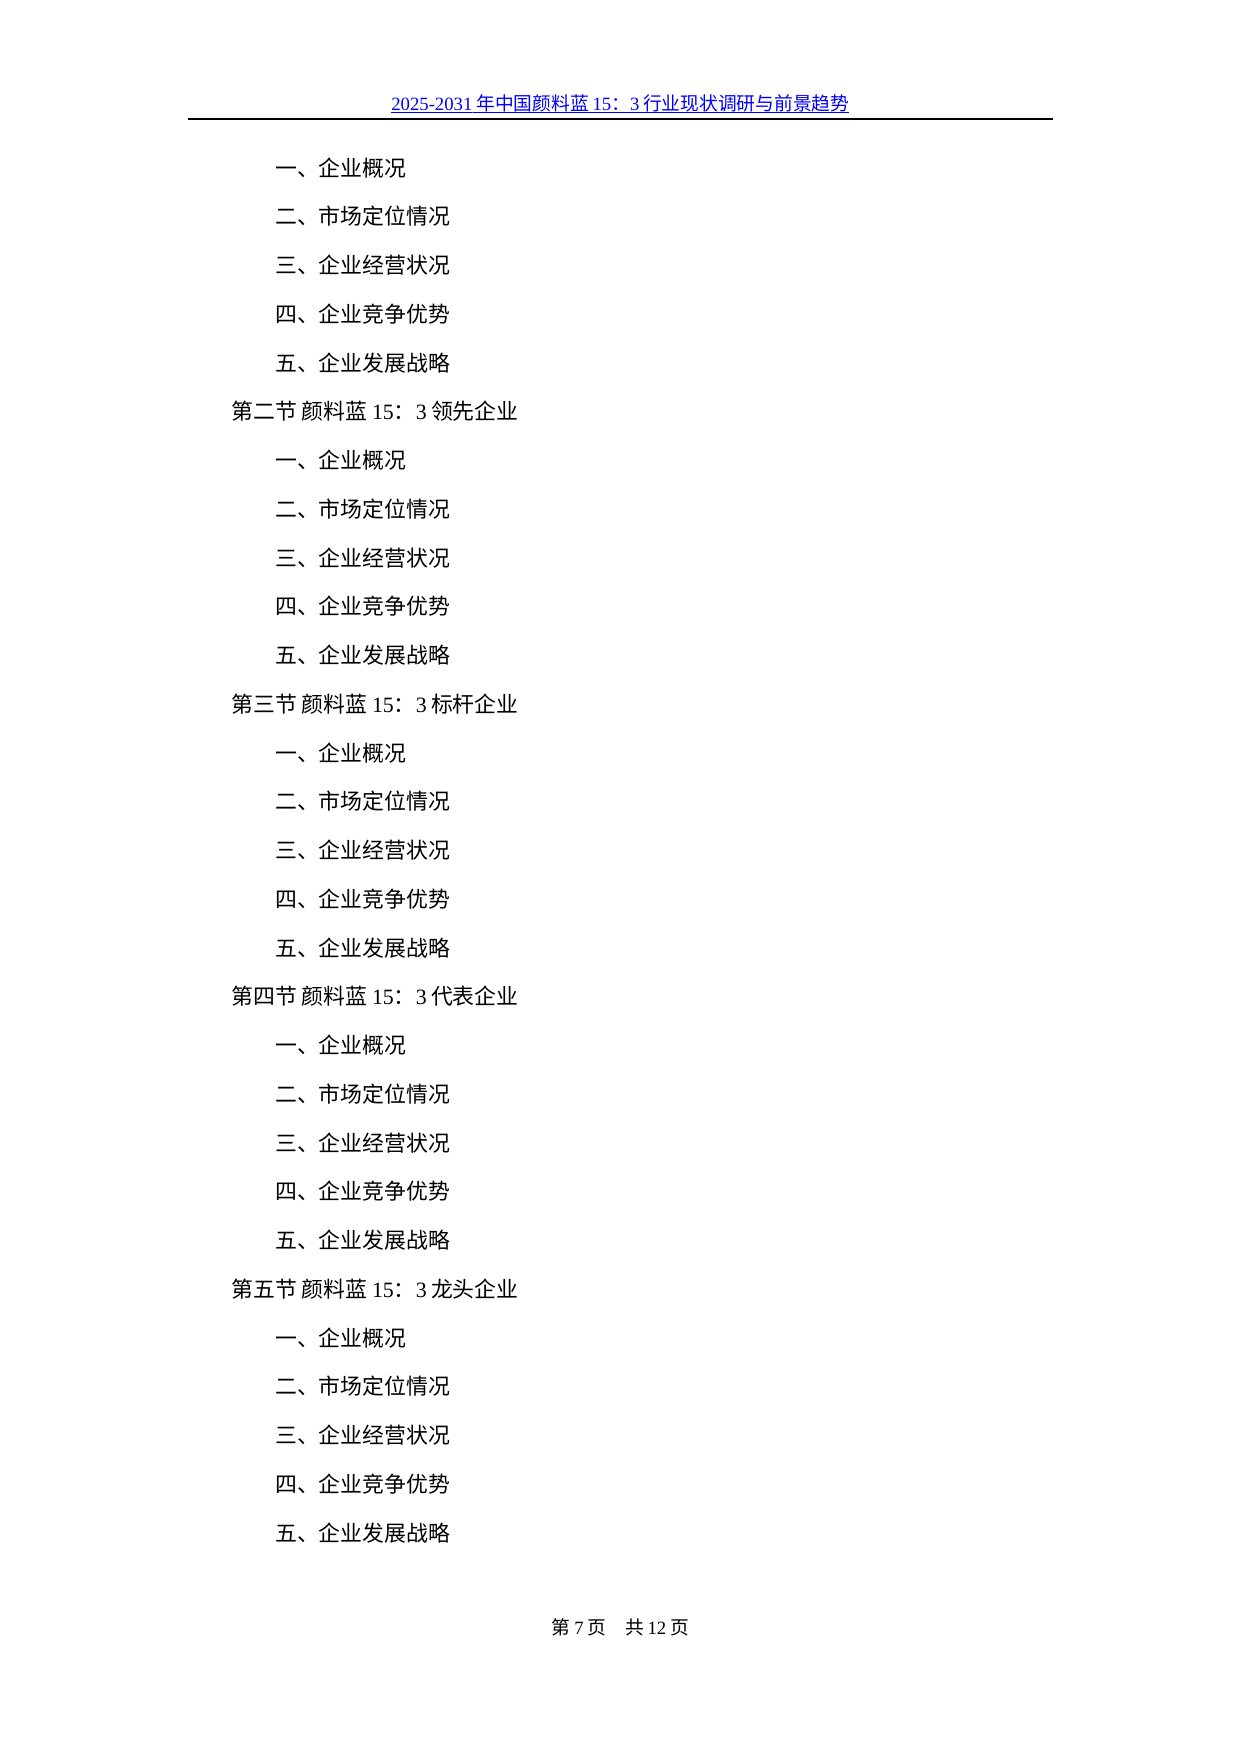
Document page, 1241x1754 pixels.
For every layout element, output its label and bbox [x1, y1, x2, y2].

text [187, 150, 1053, 1548]
